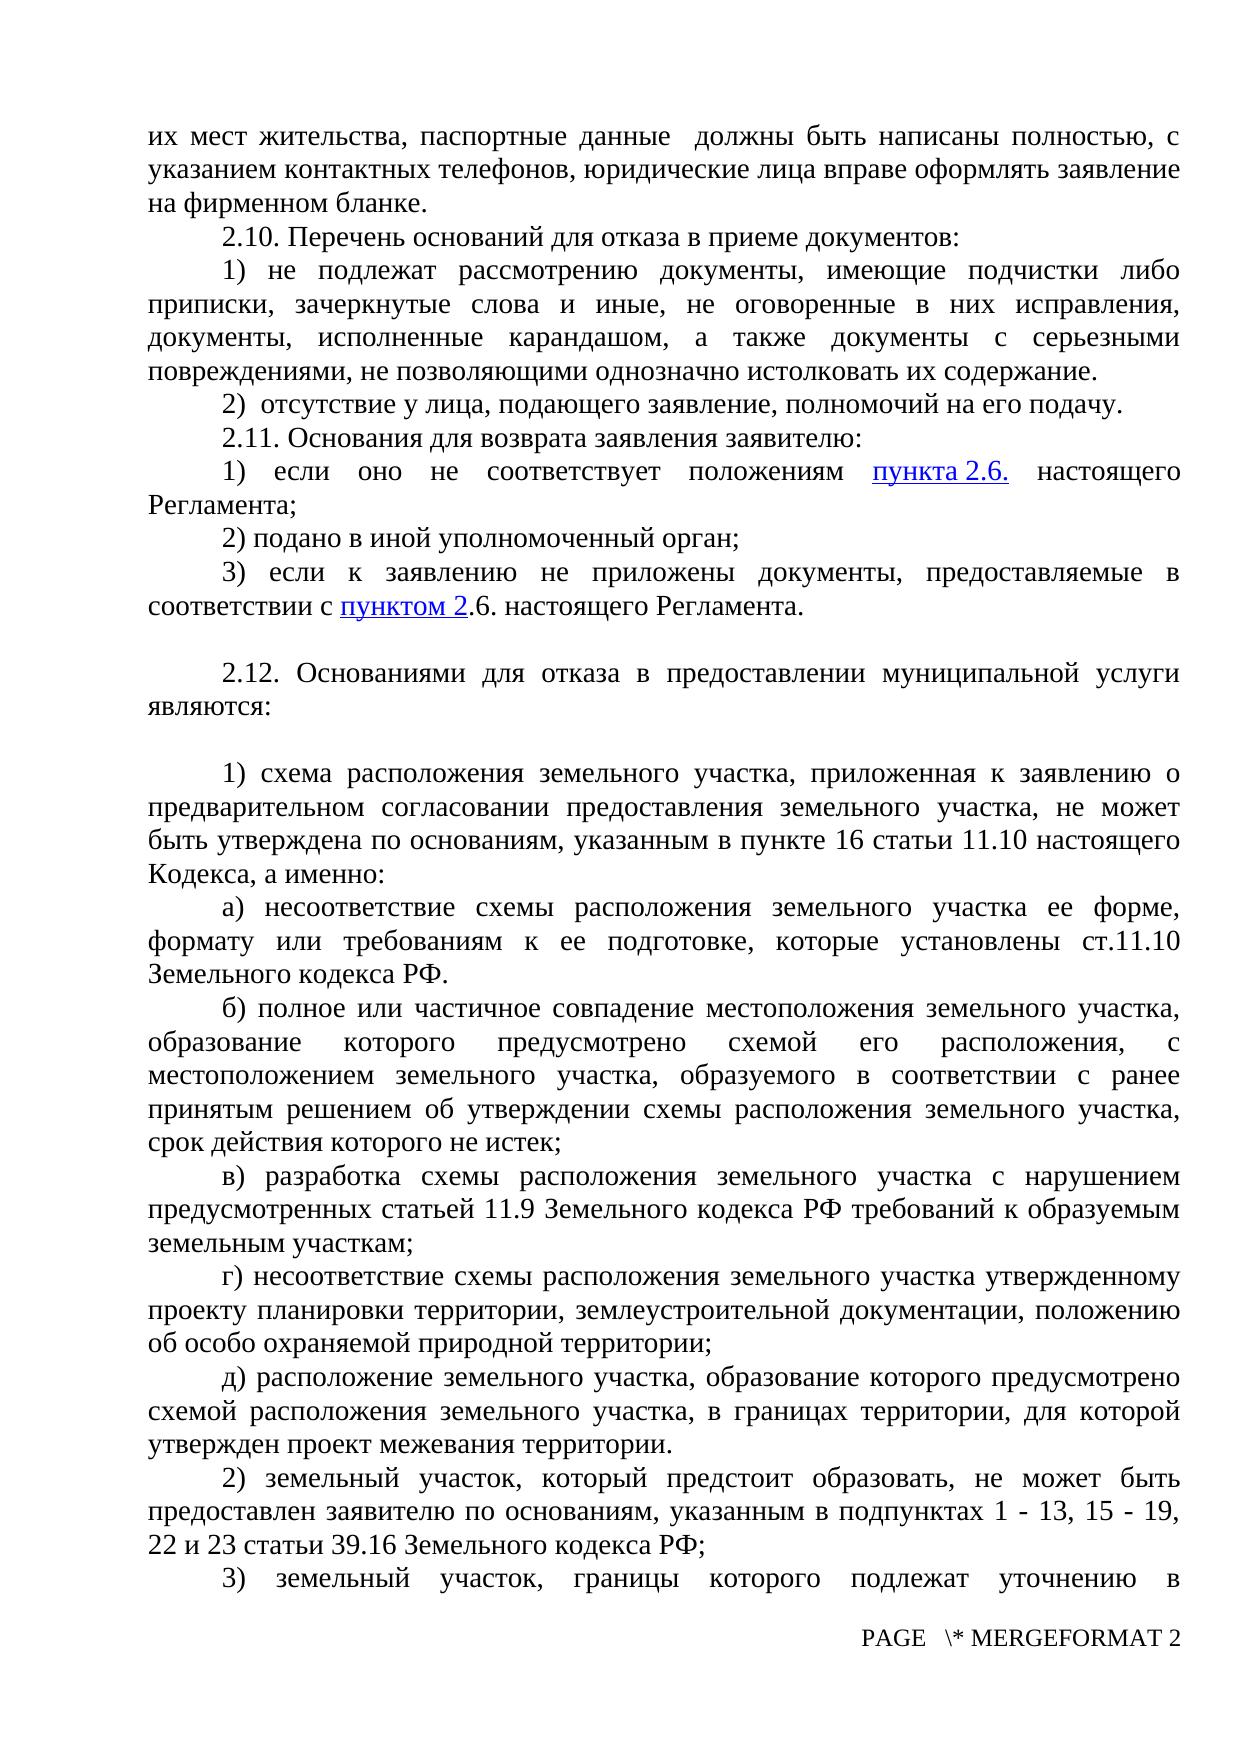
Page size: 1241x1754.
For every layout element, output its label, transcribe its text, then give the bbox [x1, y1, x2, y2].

text 1) не подлежат рассмотрению документы, имеющие подчистки либо приписки, зачеркнутые слова и иные, не оговоренные в них исправления, документы, исполненные карандашом, а также документы с серьезными повреждениями, не позволяющими однозначно истолковать их содержание. [148, 252, 1181, 386]
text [148, 1560, 1181, 1594]
text 2) подано в иной уполномоченный орган; [148, 521, 1181, 554]
text б) полное или частичное совпадение местоположения земельного участка, образование которого предусмотрено схемой его расположения, с местоположением земельного участка, образуемого в соответствии с ранее принятым решением об утверждении схемы расположения земельного участка, срок действия которого не истек; [148, 990, 1181, 1158]
text 2.11. Основания для возврата заявления заявителю: [148, 420, 1181, 453]
text 1) схема расположения земельного участка, приложенная к заявлению о предварительном согласовании предоставления земельного участка, не может быть утверждена по основаниям, указанным в пункте 16 статьи 11.10 настоящего Кодекса, а именно: [148, 755, 1181, 889]
text 2.12. Основаниями для отказа в предоставлении муниципальной услуги являются: [148, 655, 1181, 722]
text д) расположение земельного участка, образование которого предусмотрено схемой расположения земельного участка, в границах территории, для которой утвержден проект межевания территории. [148, 1359, 1181, 1460]
text 2) земельный участок, который предстоит образовать, не может быть предоставлен заявителю по основаниям, указанным в подпунктах 1 - 13, 15 - 19, 22 и 23 статьи 39.16 Земельного кодекса РФ; [148, 1460, 1181, 1560]
text а) несоответствие схемы расположения земельного участка ее форме, формату или требованиям к ее подготовке, которые установлены ст.11.10 Земельного кодекса РФ. [148, 889, 1181, 990]
text 3) если к заявлению не приложены документы, предоставляемые в соответствии с пунктом 2.6. настоящего Регламента. [148, 554, 1181, 621]
text в) разработка схемы расположения земельного участка с нарушением предусмотренных статьей 11.9 Земельного кодекса РФ требований к образуемым земельным участкам; [148, 1158, 1181, 1258]
text 2.10. Перечень оснований для отказа в приеме документов: [148, 219, 1181, 252]
text 2) отсутствие у лица, подающего заявление, полномочий на его подачу. [148, 386, 1181, 420]
text г) несоответствие схемы расположения земельного участка утвержденному проекту планировки территории, землеустроительной документации, положению об особо охраняемой природной территории; [148, 1258, 1181, 1359]
text 1) если оно не соответствует положениям пункта 2.6. настоящего Регламента; [148, 453, 1181, 521]
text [148, 118, 1181, 219]
